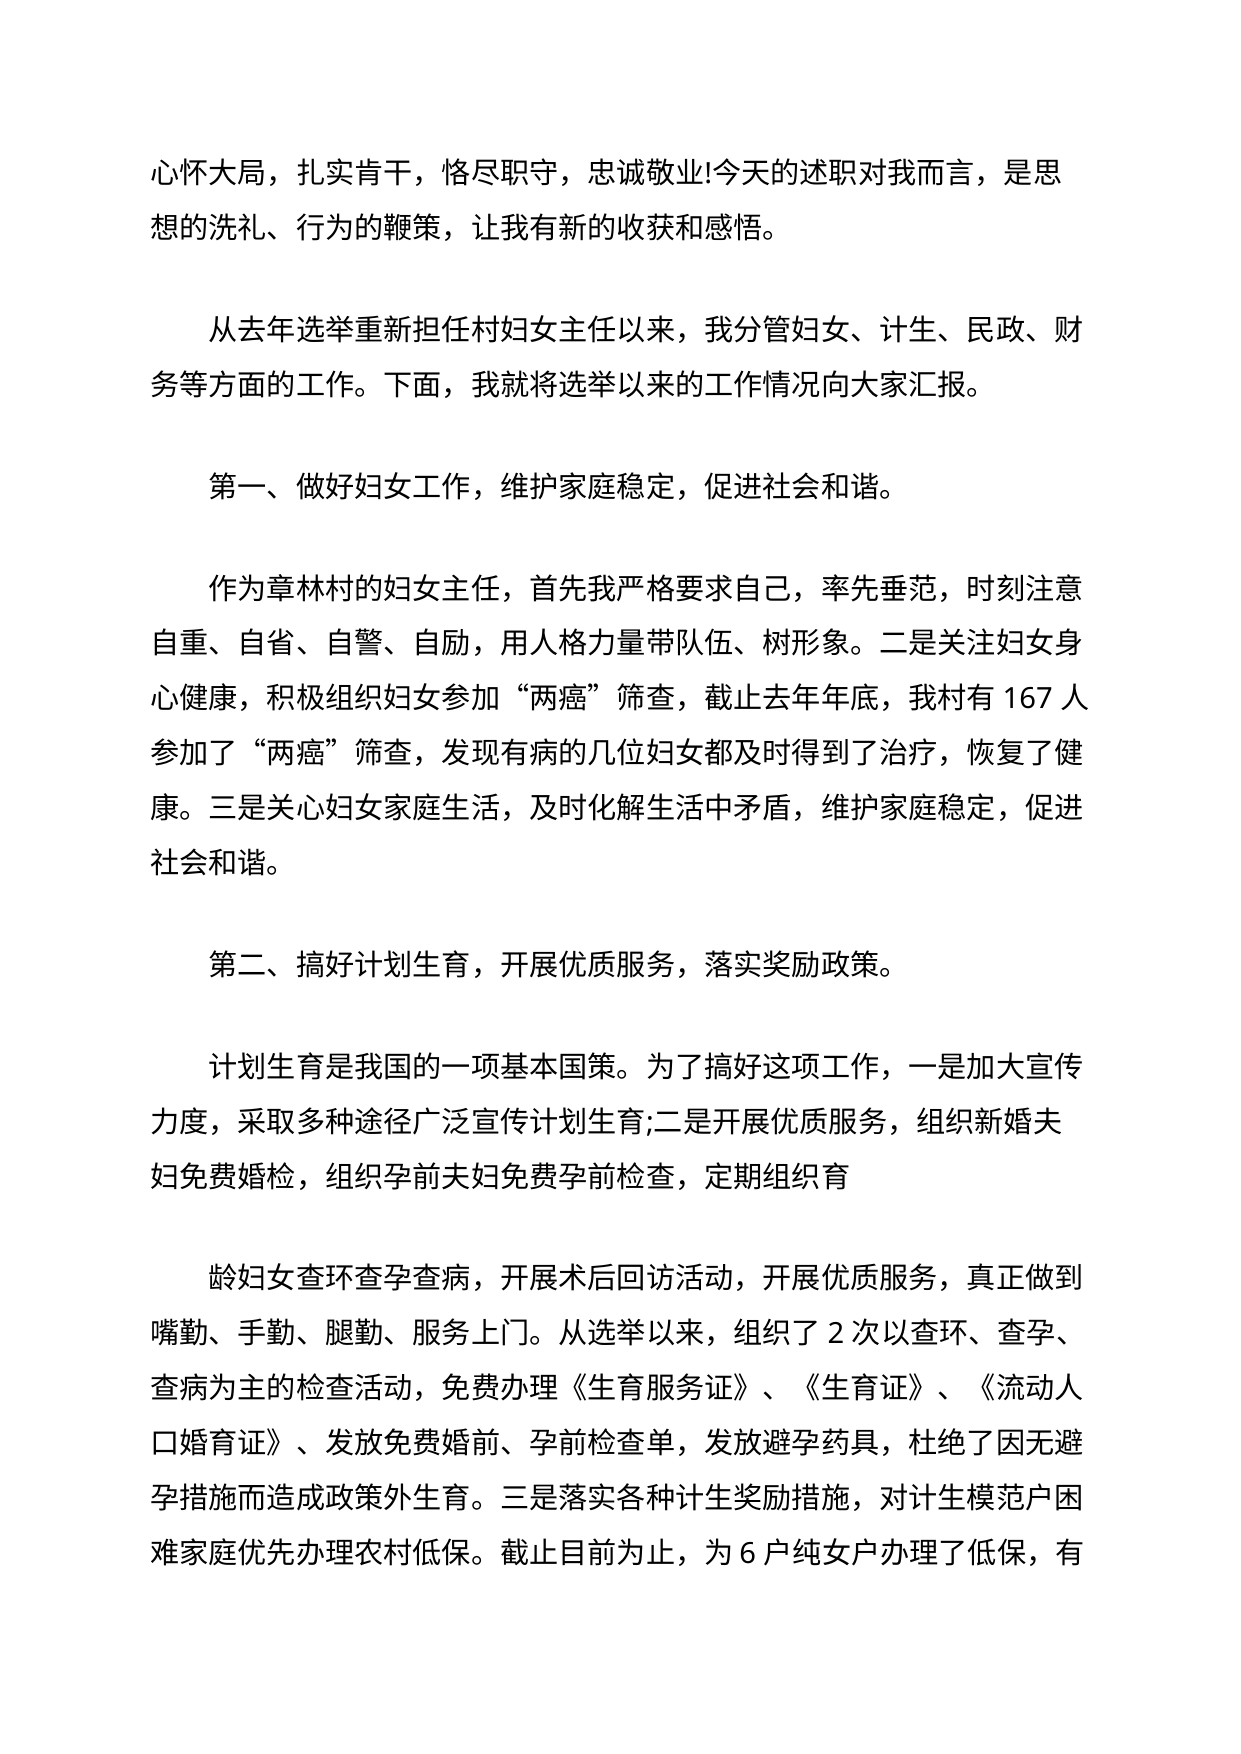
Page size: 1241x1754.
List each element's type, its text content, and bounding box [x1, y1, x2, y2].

text 第二、搞好计划生育，开展优质服务，落实奖励政策。 [150, 942, 1090, 984]
text 计划生育是我国的一项基本国策。为了搞好这项工作，一是加大宣传力度，采取多种途径广泛宣传计划生育;二是开展优质服务，组织新婚夫妇免费婚检，组织孕前夫妇免费孕前检查，定期组织育 [150, 1043, 1090, 1196]
text 第一、做好妇女工作，维护家庭稳定，促进社会和谐。 [150, 463, 1090, 506]
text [150, 150, 1090, 247]
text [150, 1255, 1090, 1572]
text 作为章林村的妇女主任，首先我严格要求自己，率先垂范，时刻注意自重、自省、自警、自励，用人格力量带队伍、树形象。二是关注妇女身心健康，积极组织妇女参加“两癌”筛查，截止去年年底，我村有 167 人参加了“两癌”筛查，发现有病的几位妇女都及时得到了治疗，恢复了健康。三是关心妇女家庭生活，及时化解生活中矛盾，维护家庭稳定，促进社会和谐。 [150, 565, 1090, 882]
text 从去年选举重新担任村妇女主任以来，我分管妇女、计生、民政、财务等方面的工作。下面，我就将选举以来的工作情况向大家汇报。 [150, 307, 1090, 404]
